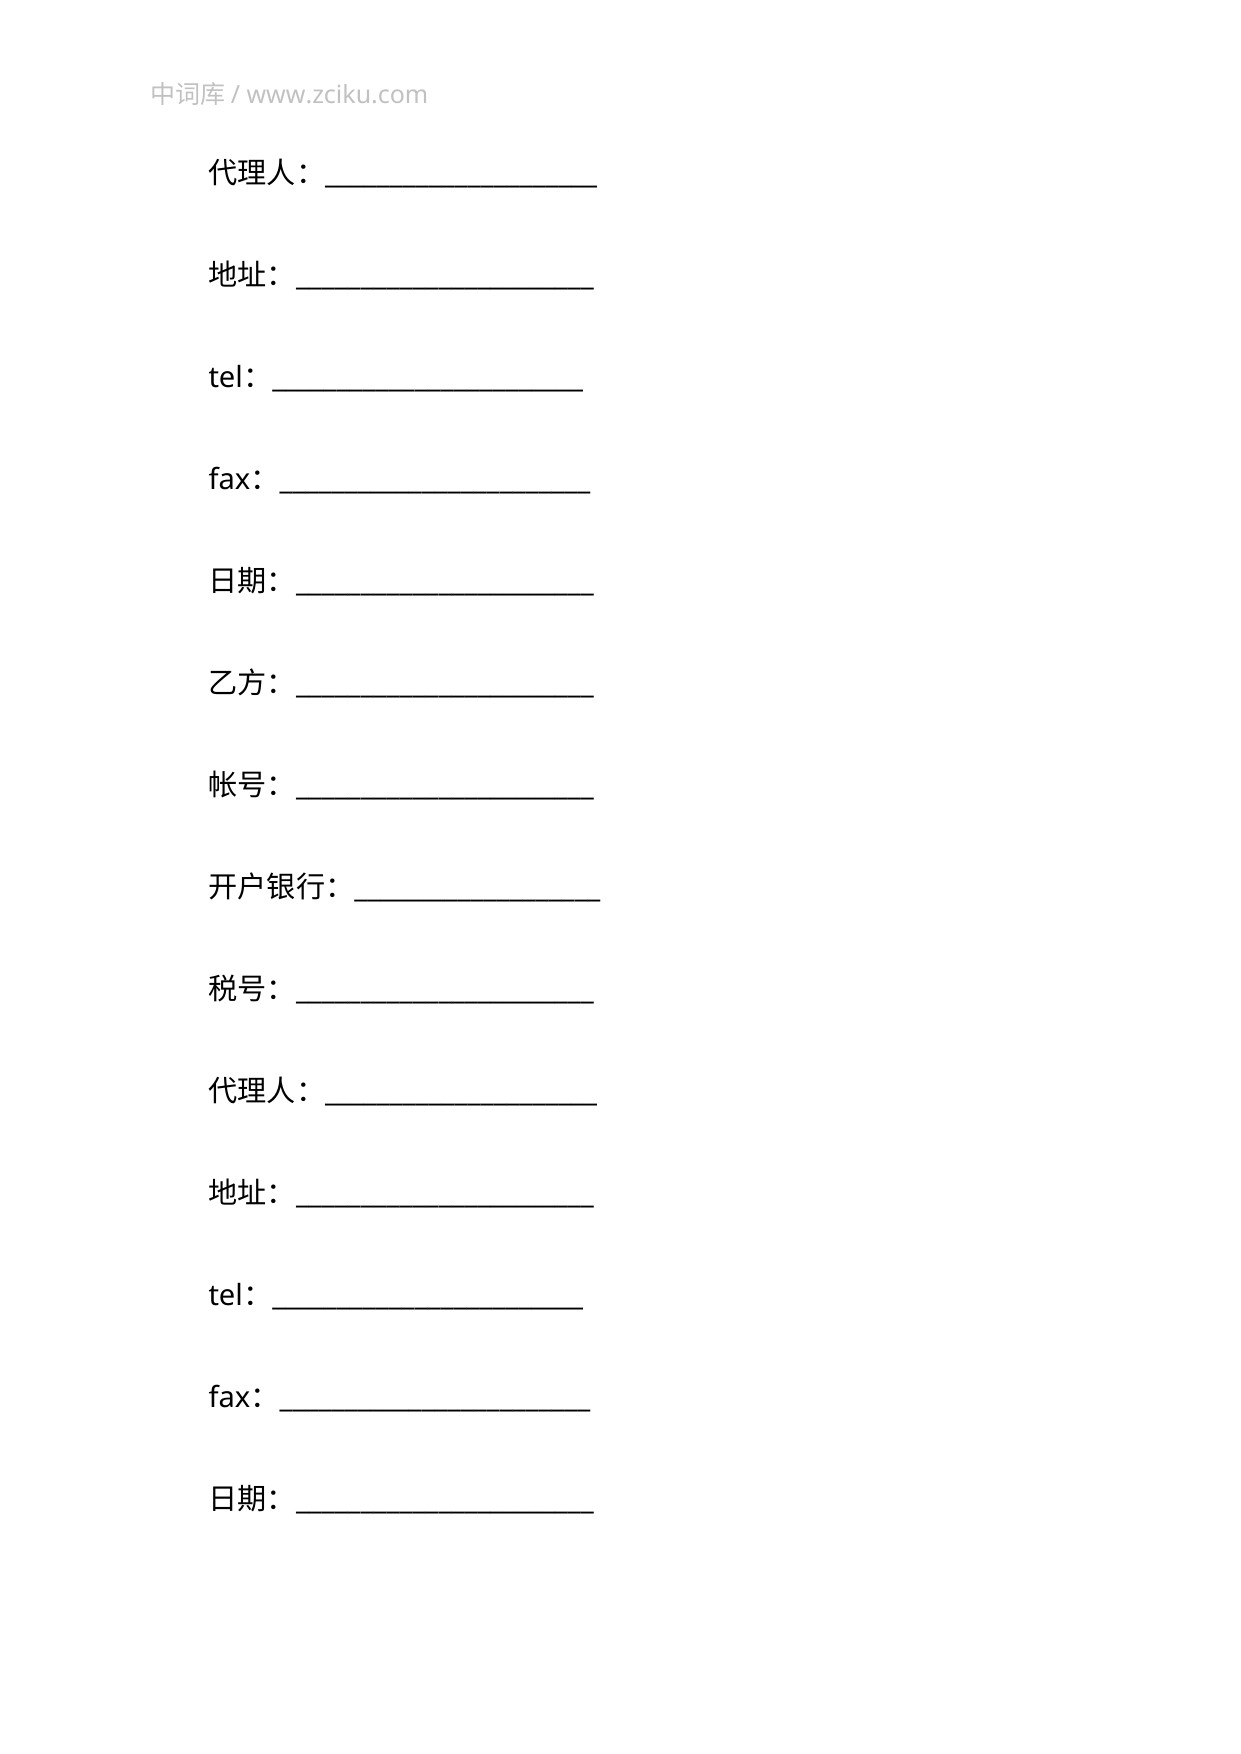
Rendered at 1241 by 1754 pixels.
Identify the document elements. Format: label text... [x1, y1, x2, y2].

text 代理人：_____________________ [150, 1068, 1090, 1110]
text 日期：_______________________ [150, 1476, 1090, 1518]
text tel：________________________ [150, 354, 1090, 396]
text 代理人：_____________________ [150, 150, 1090, 192]
text 开户银行：___________________ [150, 864, 1090, 906]
text fax：________________________ [150, 1374, 1090, 1416]
text tel：________________________ [150, 1272, 1090, 1314]
text 帐号：_______________________ [150, 762, 1090, 804]
text fax：________________________ [150, 456, 1090, 498]
text 日期：_______________________ [150, 558, 1090, 600]
text 地址：_______________________ [150, 1170, 1090, 1212]
text 乙方：_______________________ [150, 660, 1090, 702]
text 税号：_______________________ [150, 966, 1090, 1008]
text 地址：_______________________ [150, 252, 1090, 294]
